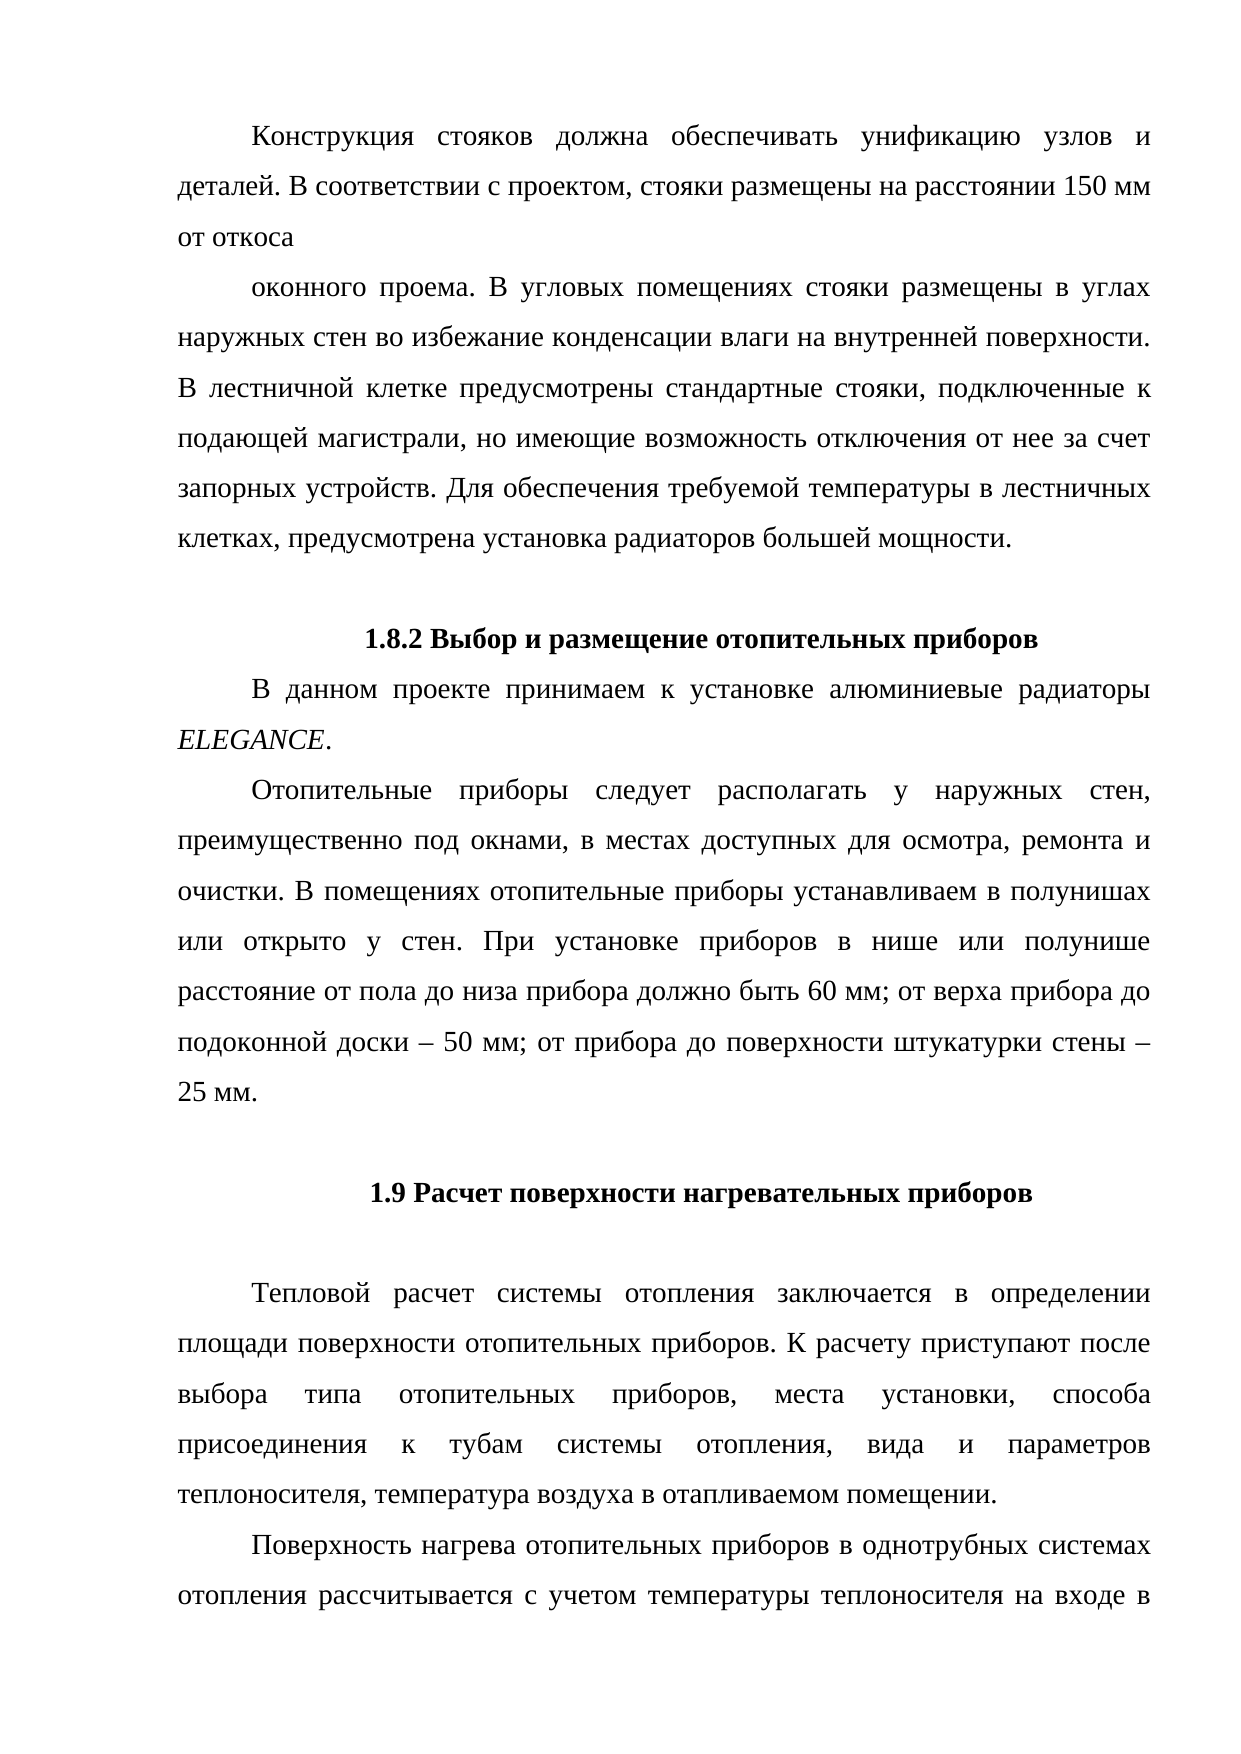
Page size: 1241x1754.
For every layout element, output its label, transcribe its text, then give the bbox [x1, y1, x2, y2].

text оконного проема. В угловых помещениях стояки размещены в углах наружных стен во избежание конденсации влаги на внутренней поверхности. В лестничной клетке предусмотрены стандартные стояки, подключенные к подающей магистрали, но имеющие возможность отключения от нее за счет запорных устройств. Для обеспечения требуемой температуры в лестничных клетках, предусмотрена установка радиаторов большей мощности. [177, 269, 1152, 554]
text Отопительные приборы следует располагать у наружных стен, преимущественно под окнами, в местах доступных для осмотра, ремонта и очистки. В помещениях отопительные приборы устанавливаем в полунишах или открыто у стен. При установке приборов в нише или полунише расстояние от пола до низа прибора должно быть ; от верха прибора до подоконной доски – ; от прибора до поверхности штукатурки стены – . [177, 772, 1152, 1108]
text 1.9 Расчет поверхности нагревательных приборов [177, 1175, 1152, 1208]
text Конструкция стояков должна обеспечивать унификацию узлов и деталей. В соответствии с проектом, стояки размещены на расстоянии от откоса [177, 118, 1152, 252]
text Тепловой расчет системы отопления заключается в определении площади поверхности отопительных приборов. К расчету приступают после выбора типа отопительных приборов, места установки, способа присоединения к тубам системы отопления, вида и параметров теплоносителя, температура воздуха в отапливаемом помещении. [177, 1275, 1152, 1510]
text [177, 1527, 1152, 1611]
text 1.8.2 Выбор и размещение отопительных приборов [177, 621, 1152, 655]
text В данном проекте принимаем к установке алюминиевые радиаторы ELEGANCE. [177, 672, 1152, 755]
